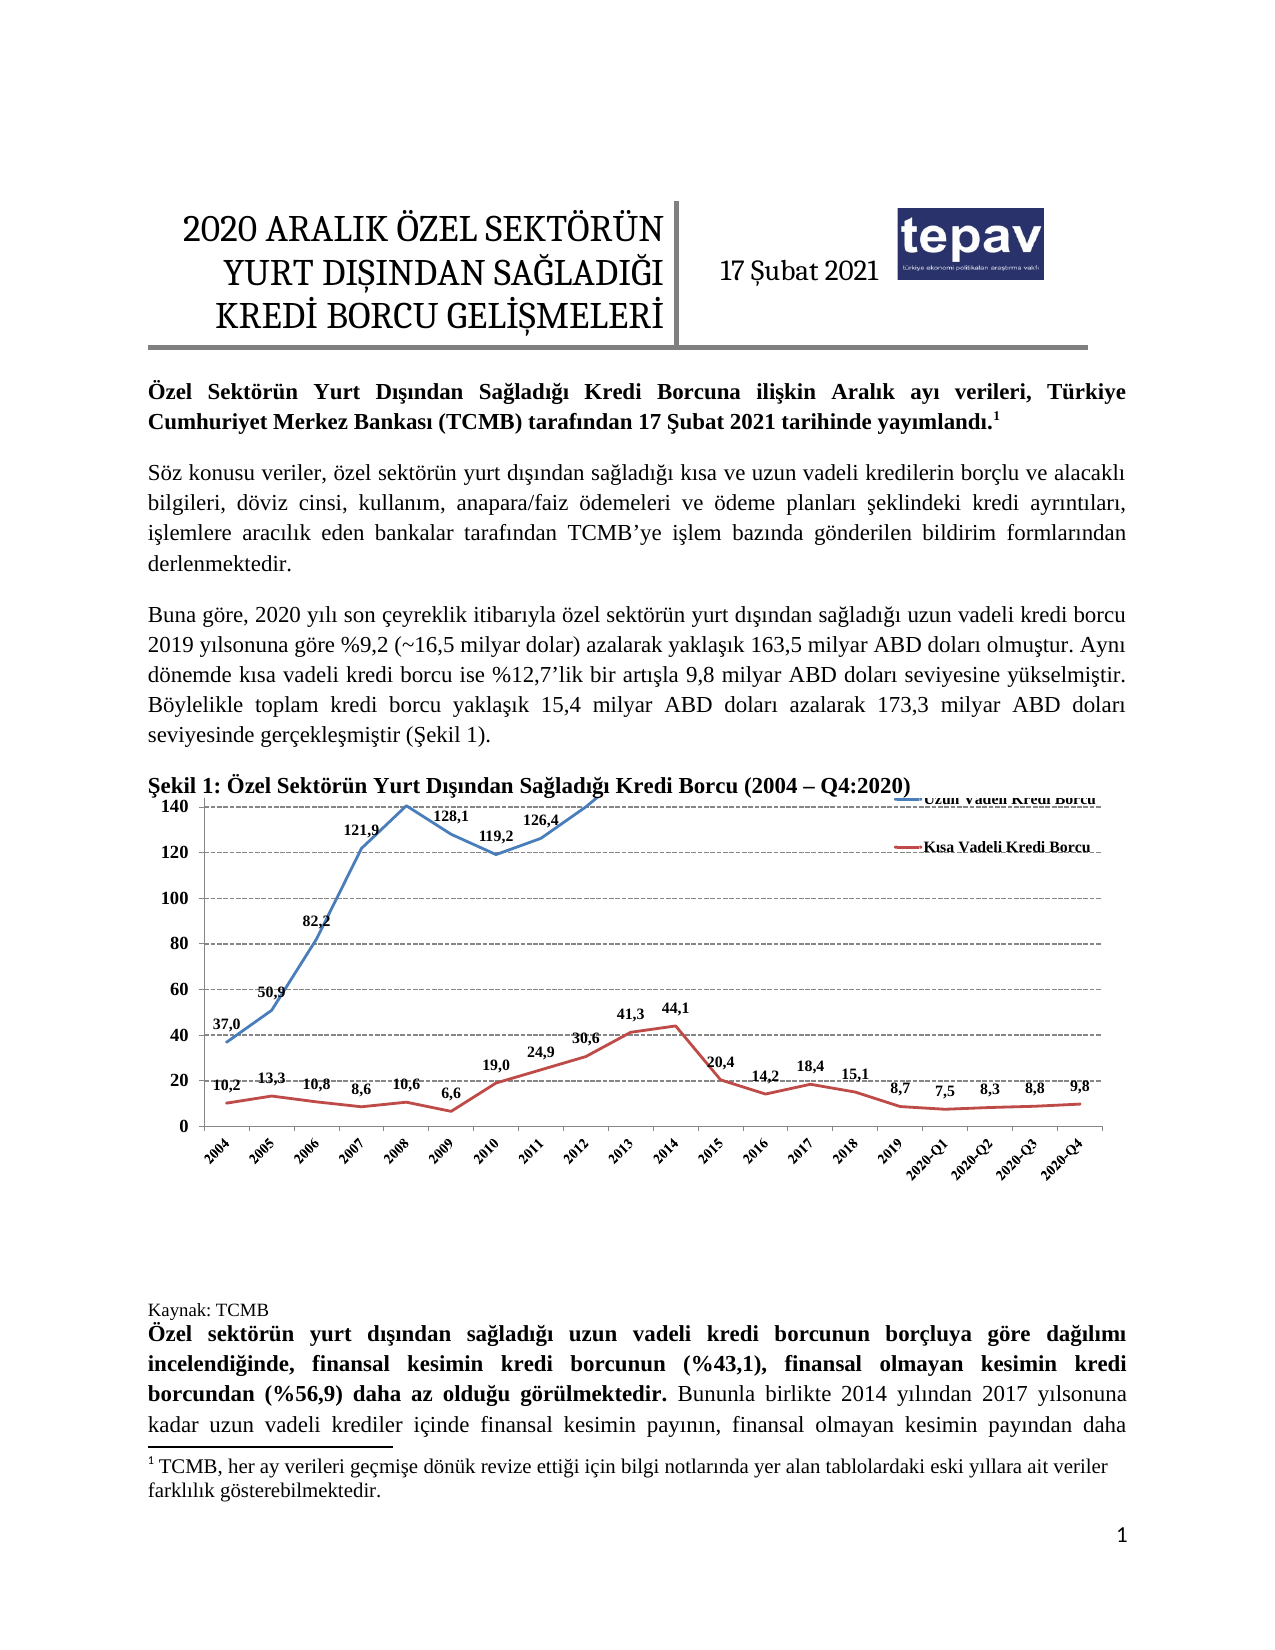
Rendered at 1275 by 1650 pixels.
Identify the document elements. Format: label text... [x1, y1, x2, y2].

text Söz konusu veriler, özel sektörün yurt dışından sağladığı kısa ve uzun vadeli kredilerin borçlu ve alacaklı bilgileri, döviz cinsi, kullanım, anapara/faiz ödemeleri ve ödeme planları şeklindeki kredi ayrıntıları, işlemlere aracılık eden bankalar tarafından TCMB’ye işlem bazında gönderilen bildirim formlarından derlenmektedir. [148, 459, 1127, 576]
table_header 17 Şubat 2021 [679, 201, 1088, 345]
text Şekil 1: Özel Sektörün Yurt Dışından Sağladığı Kredi Borcu (2004 – Q4:2020) [148, 772, 1127, 799]
table_header 2020 ARALIK ÖZEL SEKTÖRÜN YURT DIŞINDAN SAĞLADIĞI KREDİ BORCU GELİŞMELERİ [148, 201, 674, 345]
text Kaynak: TCMB [148, 1303, 1127, 1320]
text Özel Sektörün Yurt Dışından Sağladığı Kredi Borcuna ilişkin Aralık ayı verileri, Türkiye Cumhuriyet Merkez Bankası (TCMB) tarafından 17 Şubat 2021 tarihinde yayımlandı. [148, 378, 1127, 434]
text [148, 1320, 1127, 1437]
picture [897, 208, 1044, 280]
text Buna göre, 2020 yılı son çeyreklik itibarıyla özel sektörün yurt dışından sağladığı uzun vadeli kredi borcu 2019 yılsonuna göre %9,2 (~16,5 milyar dolar) azalarak yaklaşık 163,5 milyar ABD doları olmuştur. Aynı dönemde kısa vadeli kredi borcu ise %12,7’lik bir artışla 9,8 milyar ABD doları seviyesine yükselmiştir. Böylelikle toplam kredi borcu yaklaşık 15,4 milyar ABD doları azalarak 173,3 milyar ABD doları seviyesinde gerçekleşmiştir (Şekil 1). [148, 601, 1127, 748]
